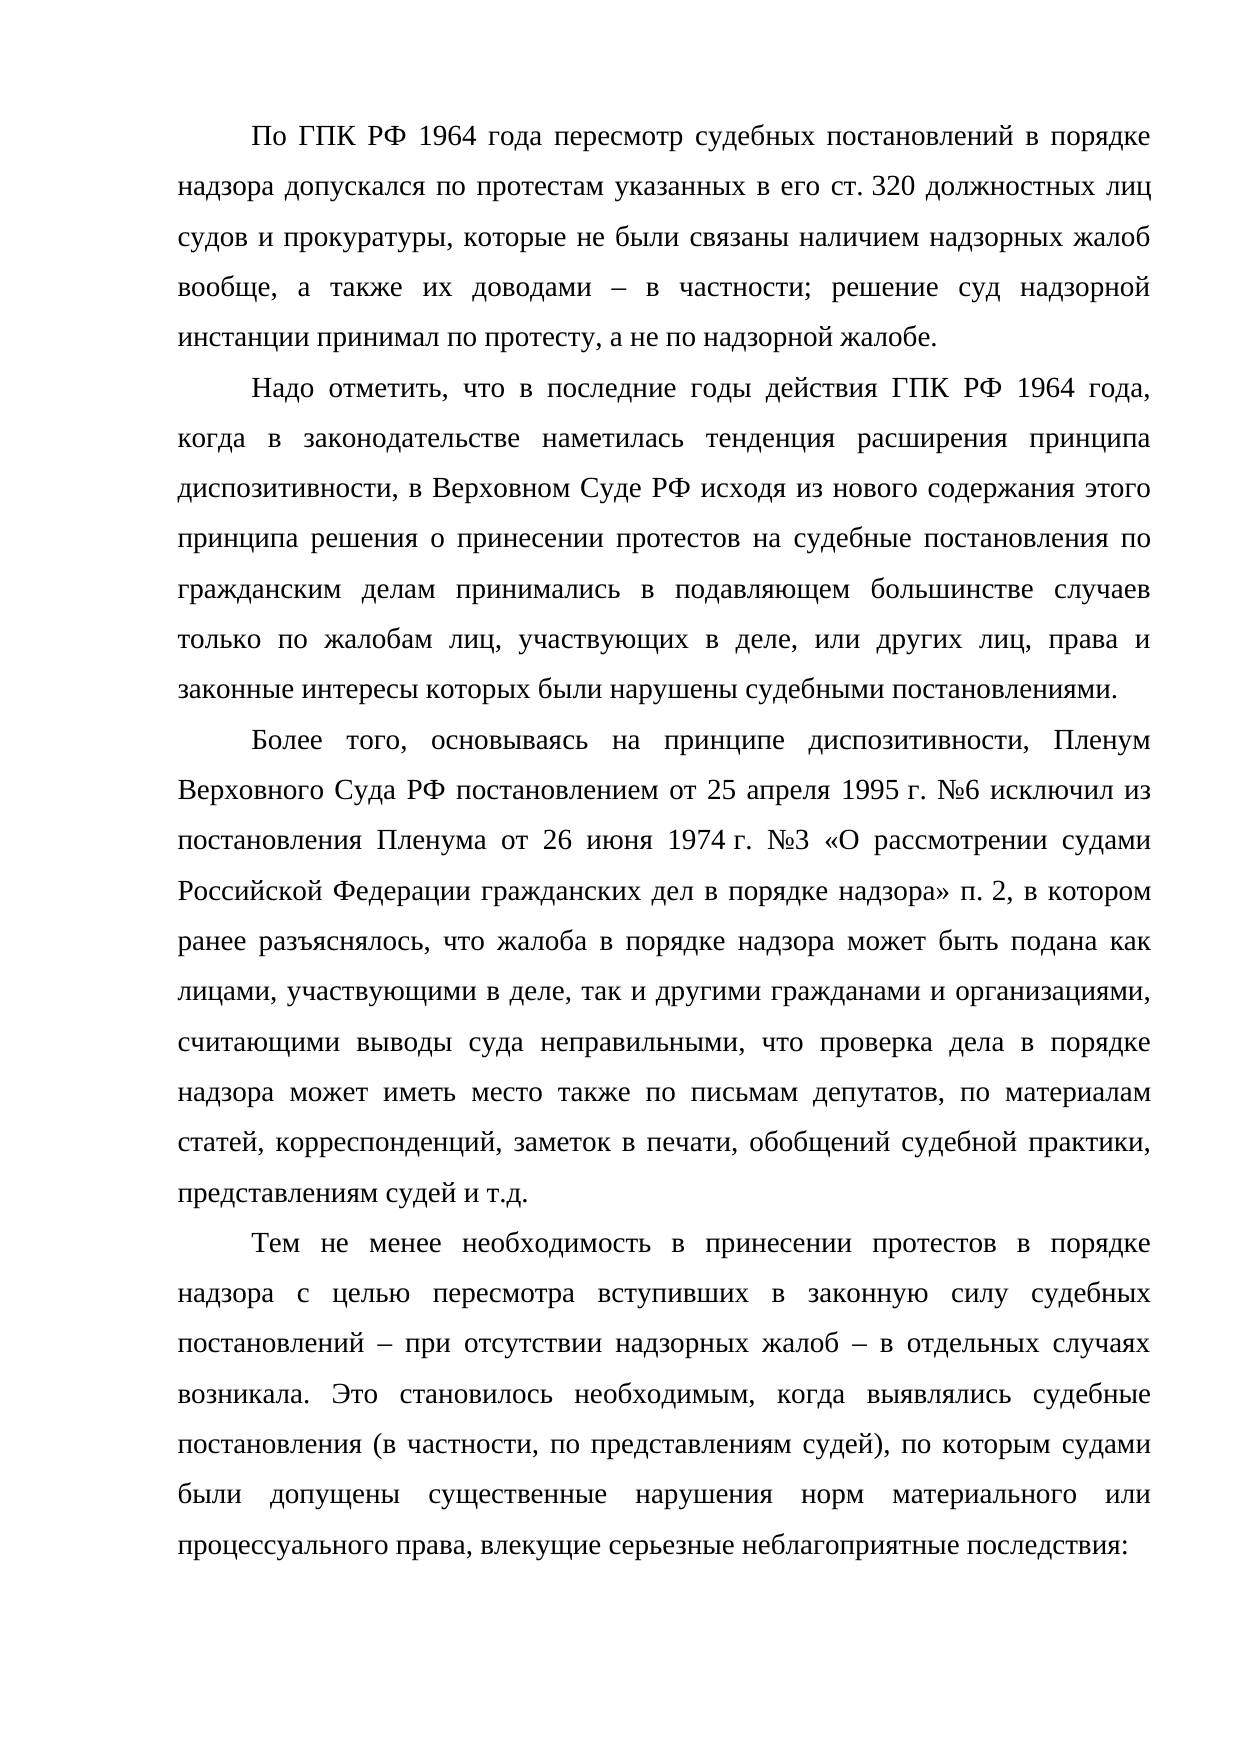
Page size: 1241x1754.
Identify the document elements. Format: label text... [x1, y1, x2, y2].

text Более того, основываясь на принципе диспозитивности, Пленум Верховного Суда РФ постановлением от 25 апреля 1995 г. №6 исключил из постановления Пленума от 26 июня 1974 г. №3 «О рассмотрении судами Российской Федерации гражданских дел в порядке надзора» п. 2, в котором ранее разъяснялось, что жалоба в порядке надзора может быть подана как лицами, участвующими в деле, так и другими гражданами и организациями, считающими выводы суда неправильными, что проверка дела в порядке надзора может иметь место также по письмам депутатов, по материалам статей, корреспонденций, заметок в печати, обобщений судебной практики, представлениям судей и т.д. [177, 722, 1152, 1208]
text По ГПК РФ 1964 года пересмотр судебных постановлений в порядке надзора допускался по протестам указанных в его ст. 320 должностных лиц судов и прокуратуры, которые не были связаны наличием надзорных жалоб вообще, а также их доводами – в частности; решение суд надзорной инстанции принимал по протесту, а не по надзорной жалобе. [177, 118, 1152, 353]
text Надо отметить, что в последние годы действия ГПК РФ 1964 года, когда в законодательстве наметилась тенденция расширения принципа диспозитивности, в Верховном Суде РФ исходя из нового содержания этого принципа решения о принесении протестов на судебные постановления по гражданским делам принимались в подавляющем большинстве случаев только по жалобам лиц, участвующих в деле, или других лиц, права и законные интересы которых были нарушены судебными постановлениями. [177, 370, 1152, 705]
text Тем не менее необходимость в принесении протестов в порядке надзора с целью пересмотра вступивших в законную силу судебных постановлений – при отсутствии надзорных жалоб – в отдельных случаях возникала. Это становилось необходимым, когда выявлялись судебные постановления (в частности, по представлениям судей), по которым судами были допущены существенные нарушения норм материального или процессуального права, влекущие серьезные неблагоприятные последствия: [177, 1225, 1152, 1560]
